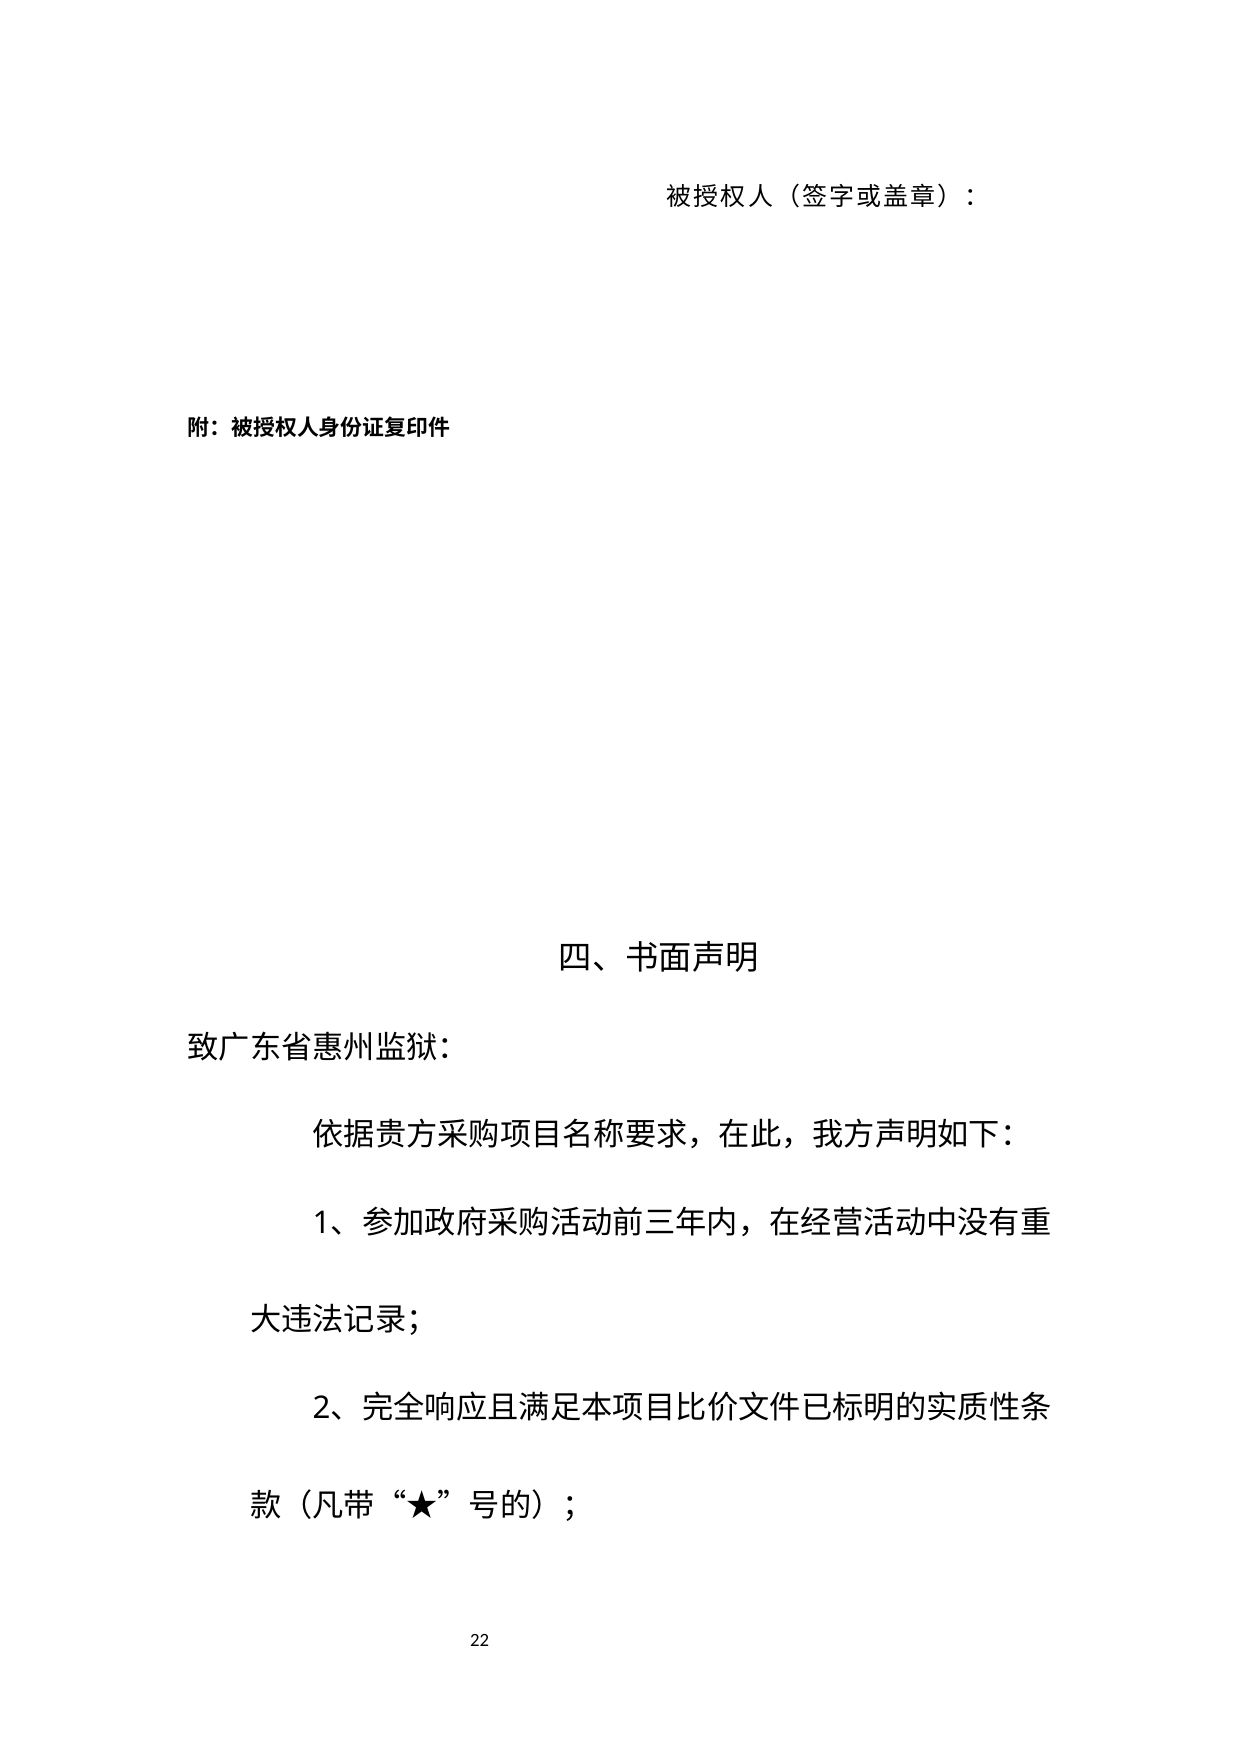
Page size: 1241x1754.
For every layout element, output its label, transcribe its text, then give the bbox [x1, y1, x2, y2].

text 附：被授权人身份证复印件 [187, 409, 1053, 442]
text 被授权人（签字或盖章）： [667, 162, 1053, 227]
text 1、参加政府采购活动前三年内，在经营活动中没有重大违法记录； [250, 1187, 1053, 1350]
text 2、完全响应且满足本项目比价文件已标明的实质性条款（凡带“★”号的）； [250, 1372, 1053, 1535]
text 四、书面声明 [250, 923, 1053, 988]
text 依据贵方采购项目名称要求，在此，我方声明如下： [250, 1099, 1053, 1164]
text 致广东省惠州监狱： [187, 1012, 1053, 1077]
